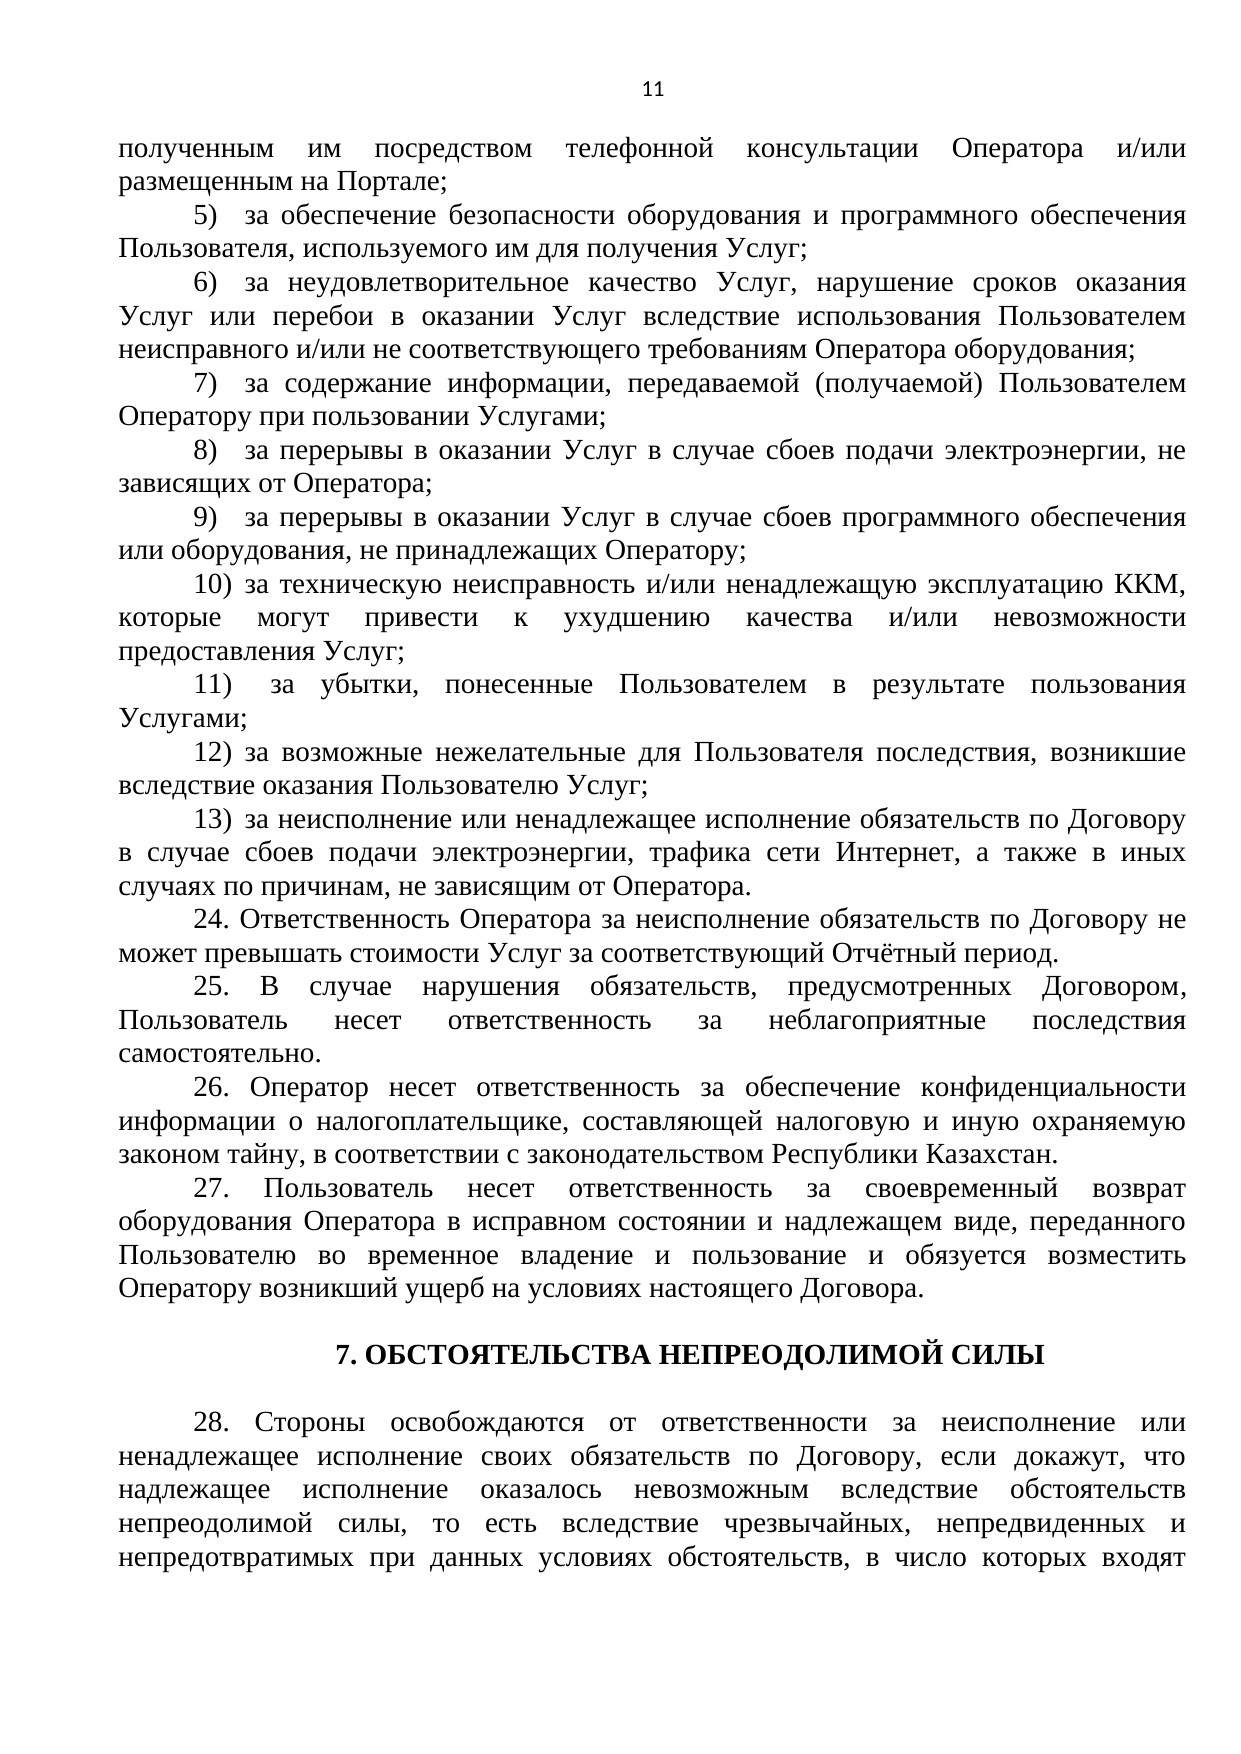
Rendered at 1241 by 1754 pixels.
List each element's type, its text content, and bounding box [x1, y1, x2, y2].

list за техническую неисправность и/или ненадлежащую эксплуатацию ККМ, которые могут привести к ухудшению качества и/или невозможности предоставления Услуг; [118, 566, 1187, 667]
text 7. ОБСТОЯТЕЛЬСТВА НЕПРЕОДОЛИМОЙ СИЛЫ [118, 1337, 1187, 1371]
text 25. В случае нарушения обязательств, предусмотренных Договором, Пользователь несет ответственность за неблагоприятные последствия самостоятельно. [118, 968, 1187, 1069]
list за убытки, понесенные Пользователем в результате пользования Услугами; [118, 667, 1187, 734]
list за возможные нежелательные для Пользователя последствия, возникшие вследствие оказания Пользователю Услуг; [118, 734, 1187, 801]
list за содержание информации, передаваемой (получаемой) Пользователем Оператору при пользовании Услугами; [118, 365, 1187, 432]
text 26. Оператор несет ответственность за обеспечение конфиденциальности информации о налогоплательщике, составляющей налоговую и иную охраняемую законом тайну, в соответствии с законодательством Республики Казахстан. [118, 1069, 1187, 1170]
list за перерывы в оказании Услуг в случае сбоев подачи электроэнергии, не зависящих от Оператора; [118, 432, 1187, 499]
text 27. Пользователь несет ответственность за своевременный возврат оборудования Оператора в исправном состоянии и надлежащем виде, переданного Пользователю во временное владение и пользование и обязуется возместить Оператору возникший ущерб на условиях настоящего Договора. [118, 1170, 1187, 1304]
list за неисполнение или ненадлежащее исполнение обязательств по Договору в случае сбоев подачи электроэнергии, трафика сети Интернет, а также в иных случаях по причинам, не зависящим от Оператора. [118, 801, 1187, 901]
list за перерывы в оказании Услуг в случае сбоев программного обеспечения или оборудования, не принадлежащих Оператору; [118, 499, 1187, 566]
list за обеспечение безопасности оборудования и программного обеспечения Пользователя, используемого им для получения Услуг; [118, 197, 1187, 264]
text 24. Ответственность Оператора за неисполнение обязательств по Договору не может превышать стоимости Услуг за соответствующий Отчётный период. [118, 901, 1187, 968]
list за неудовлетворительное качество Услуг, нарушение сроков оказания Услуг или перебои в оказании Услуг вследствие использования Пользователем неисправного и/или не соответствующего требованиям Оператора оборудования; [118, 264, 1187, 365]
